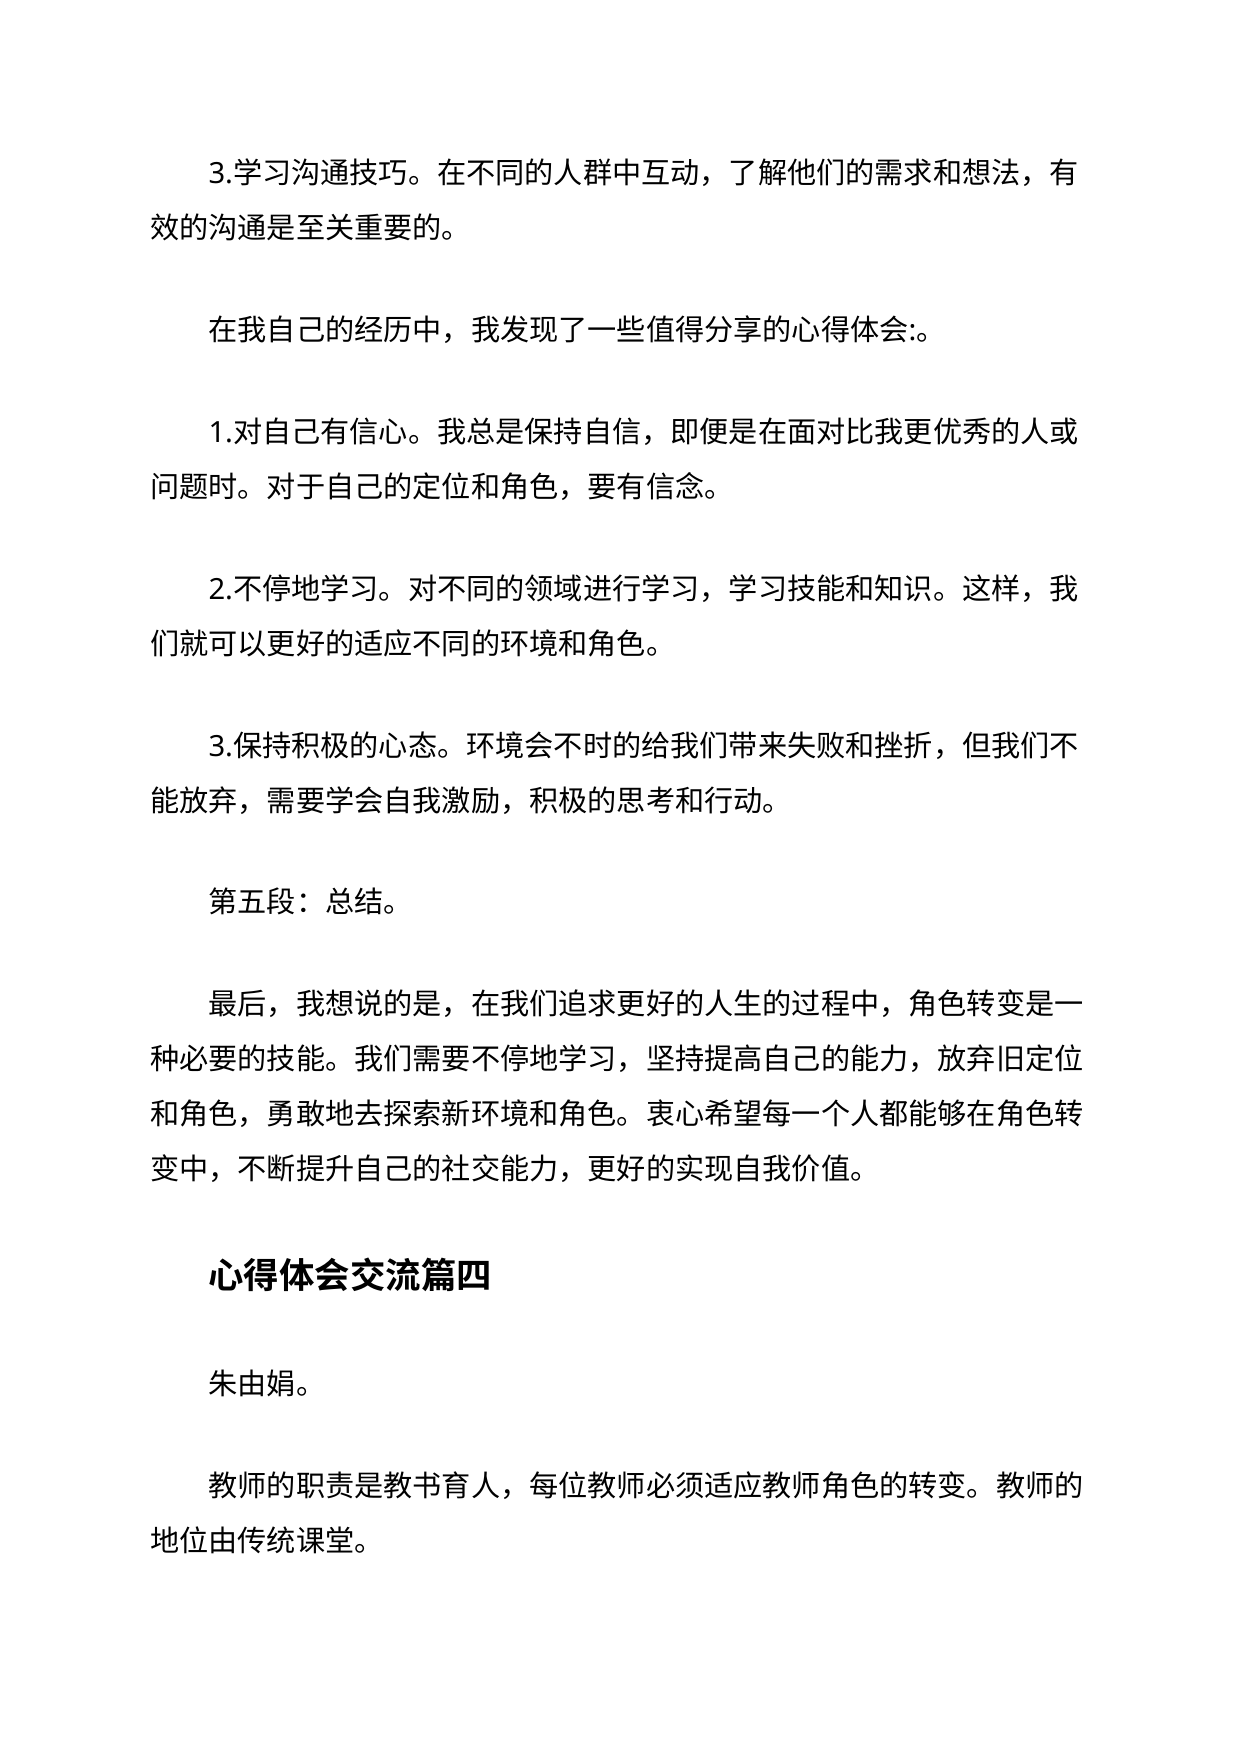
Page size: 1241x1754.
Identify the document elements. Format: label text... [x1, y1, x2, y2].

text 1.对自己有信心。我总是保持自信，即便是在面对比我更优秀的人或问题时。对于自己的定位和角色，要有信念。 [150, 409, 1090, 506]
text 3.学习沟通技巧。在不同的人群中互动，了解他们的需求和想法，有效的沟通是至关重要的。 [150, 150, 1090, 247]
text 心得体会交流篇四 [150, 1247, 1090, 1298]
text 教师的职责是教书育人，每位教师必须适应教师角色的转变。教师的地位由传统课堂。 [150, 1462, 1090, 1560]
text 第五段：总结。 [150, 879, 1090, 921]
text 最后，我想说的是，在我们追求更好的人生的过程中，角色转变是一种必要的技能。我们需要不停地学习，坚持提高自己的能力，放弃旧定位和角色，勇敢地去探索新环境和角色。衷心希望每一个人都能够在角色转变中，不断提升自己的社交能力，更好的实现自我价值。 [150, 981, 1090, 1188]
text 3.保持积极的心态。环境会不时的给我们带来失败和挫折，但我们不能放弃，需要学会自我激励，积极的思考和行动。 [150, 722, 1090, 819]
text 在我自己的经历中，我发现了一些值得分享的心得体会:。 [150, 307, 1090, 349]
text 2.不停地学习。对不同的领域进行学习，学习技能和知识。这样，我们就可以更好的适应不同的环境和角色。 [150, 566, 1090, 663]
text 朱由娟。 [150, 1361, 1090, 1403]
